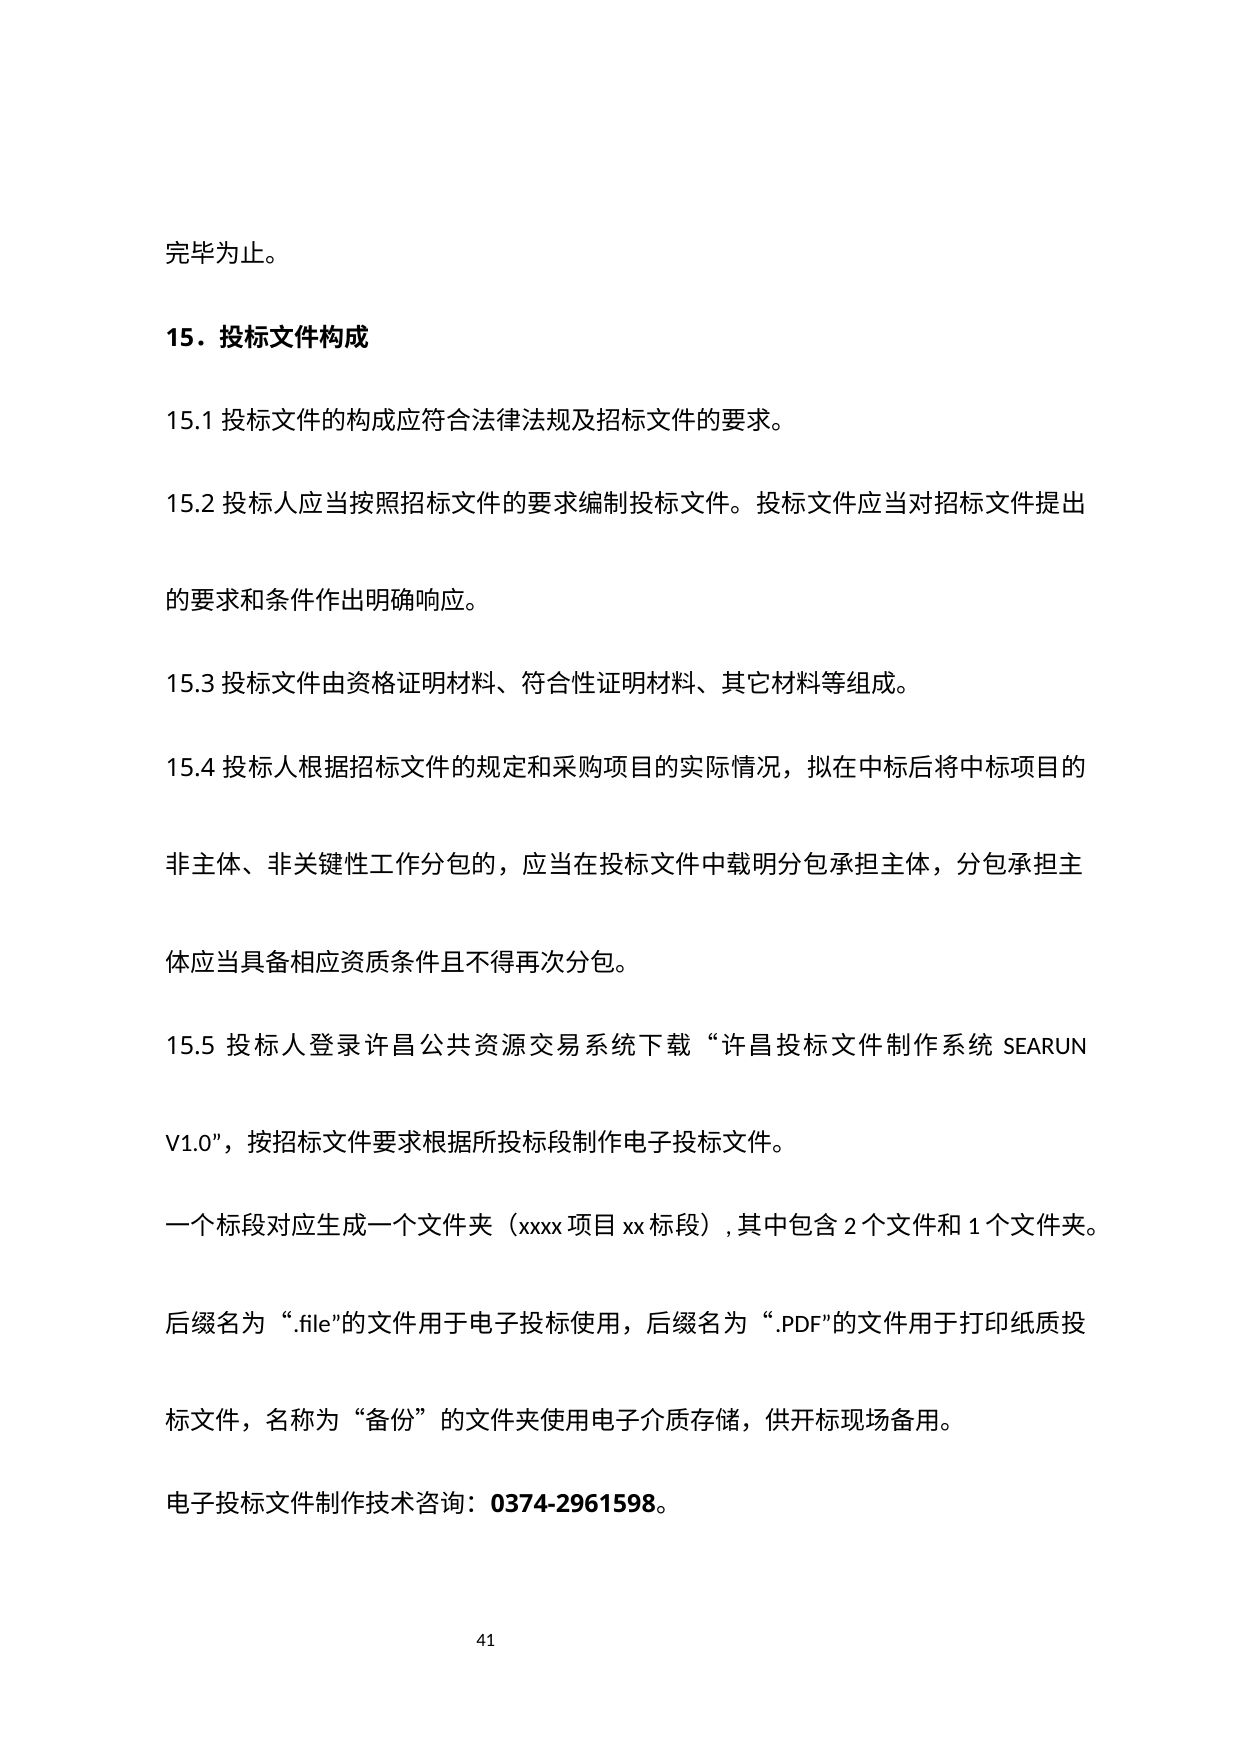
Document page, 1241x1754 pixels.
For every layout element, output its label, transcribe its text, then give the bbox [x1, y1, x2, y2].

text 15.1 投标文件的构成应符合法律法规及招标文件的要求。 [165, 386, 1087, 451]
text 一个标段对应生成一个文件夹（xxxx项目xx标段）, 其中包含2个文件和1个文件夹。后缀名为“.file”的文件用于电子投标使用，后缀名为“.PDF”的文件用于打印纸质投标文件，名称为“备份”的文件夹使用电子介质存储，供开标现场备用。 [165, 1191, 1087, 1451]
text 15．投标文件构成 [165, 303, 1087, 368]
text 电子投标文件制作技术咨询：0374-2961598。 [165, 1469, 1087, 1534]
text 15.2 投标人应当按照招标文件的要求编制投标文件。投标文件应当对招标文件提出的要求和条件作出明确响应。 [165, 469, 1087, 631]
text 15.4 投标人根据招标文件的规定和采购项目的实际情况，拟在中标后将中标项目的非主体、非关键性工作分包的，应当在投标文件中载明分包承担主体，分包承担主体应当具备相应资质条件且不得再次分包。 [165, 733, 1087, 993]
text 15.3 投标文件由资格证明材料、符合性证明材料、其它材料等组成。 [165, 649, 1087, 714]
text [165, 219, 1087, 284]
text 15.5 投标人登录许昌公共资源交易系统下载“许昌投标文件制作系统SEARUN V1.0”，按招标文件要求根据所投标段制作电子投标文件。 [165, 1011, 1087, 1173]
